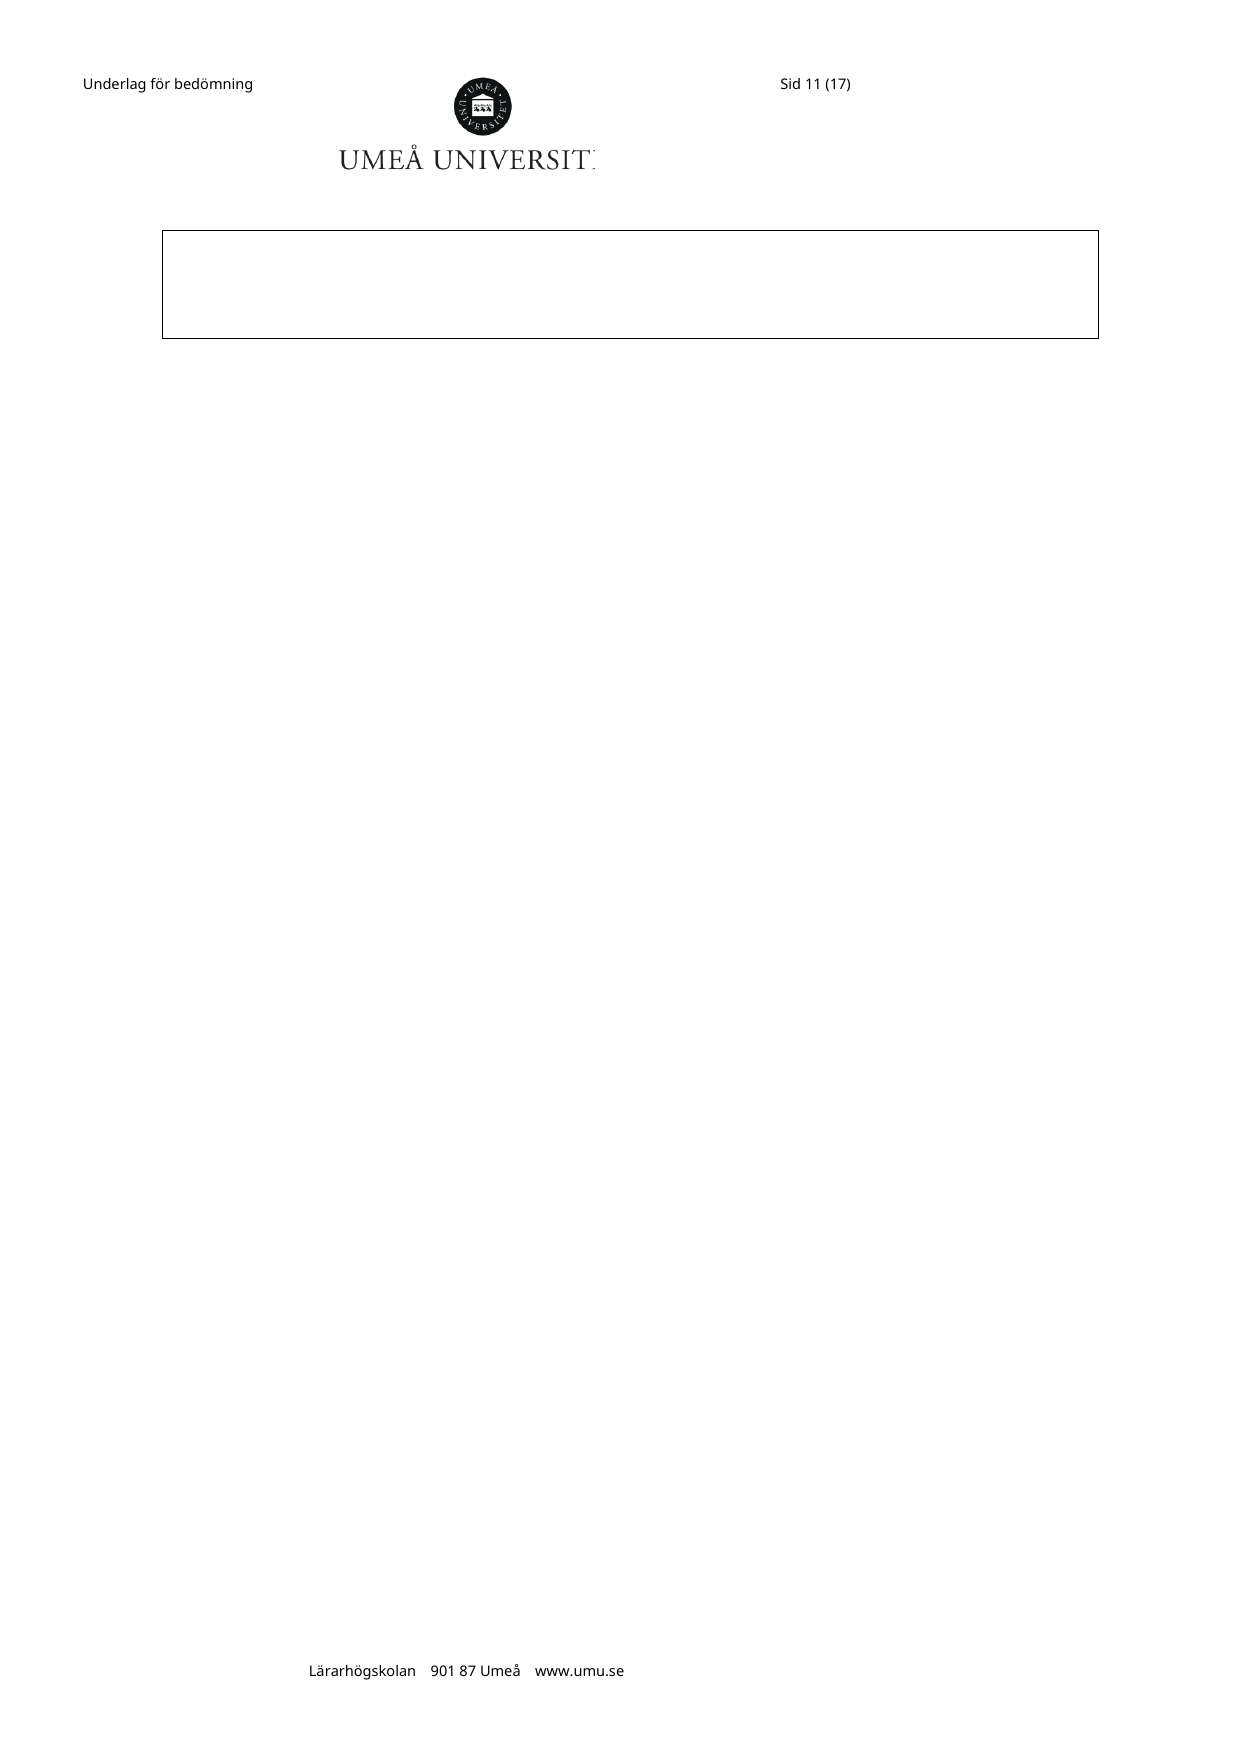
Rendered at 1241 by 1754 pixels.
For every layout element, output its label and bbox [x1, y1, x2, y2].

table_cell [163, 231, 1098, 338]
